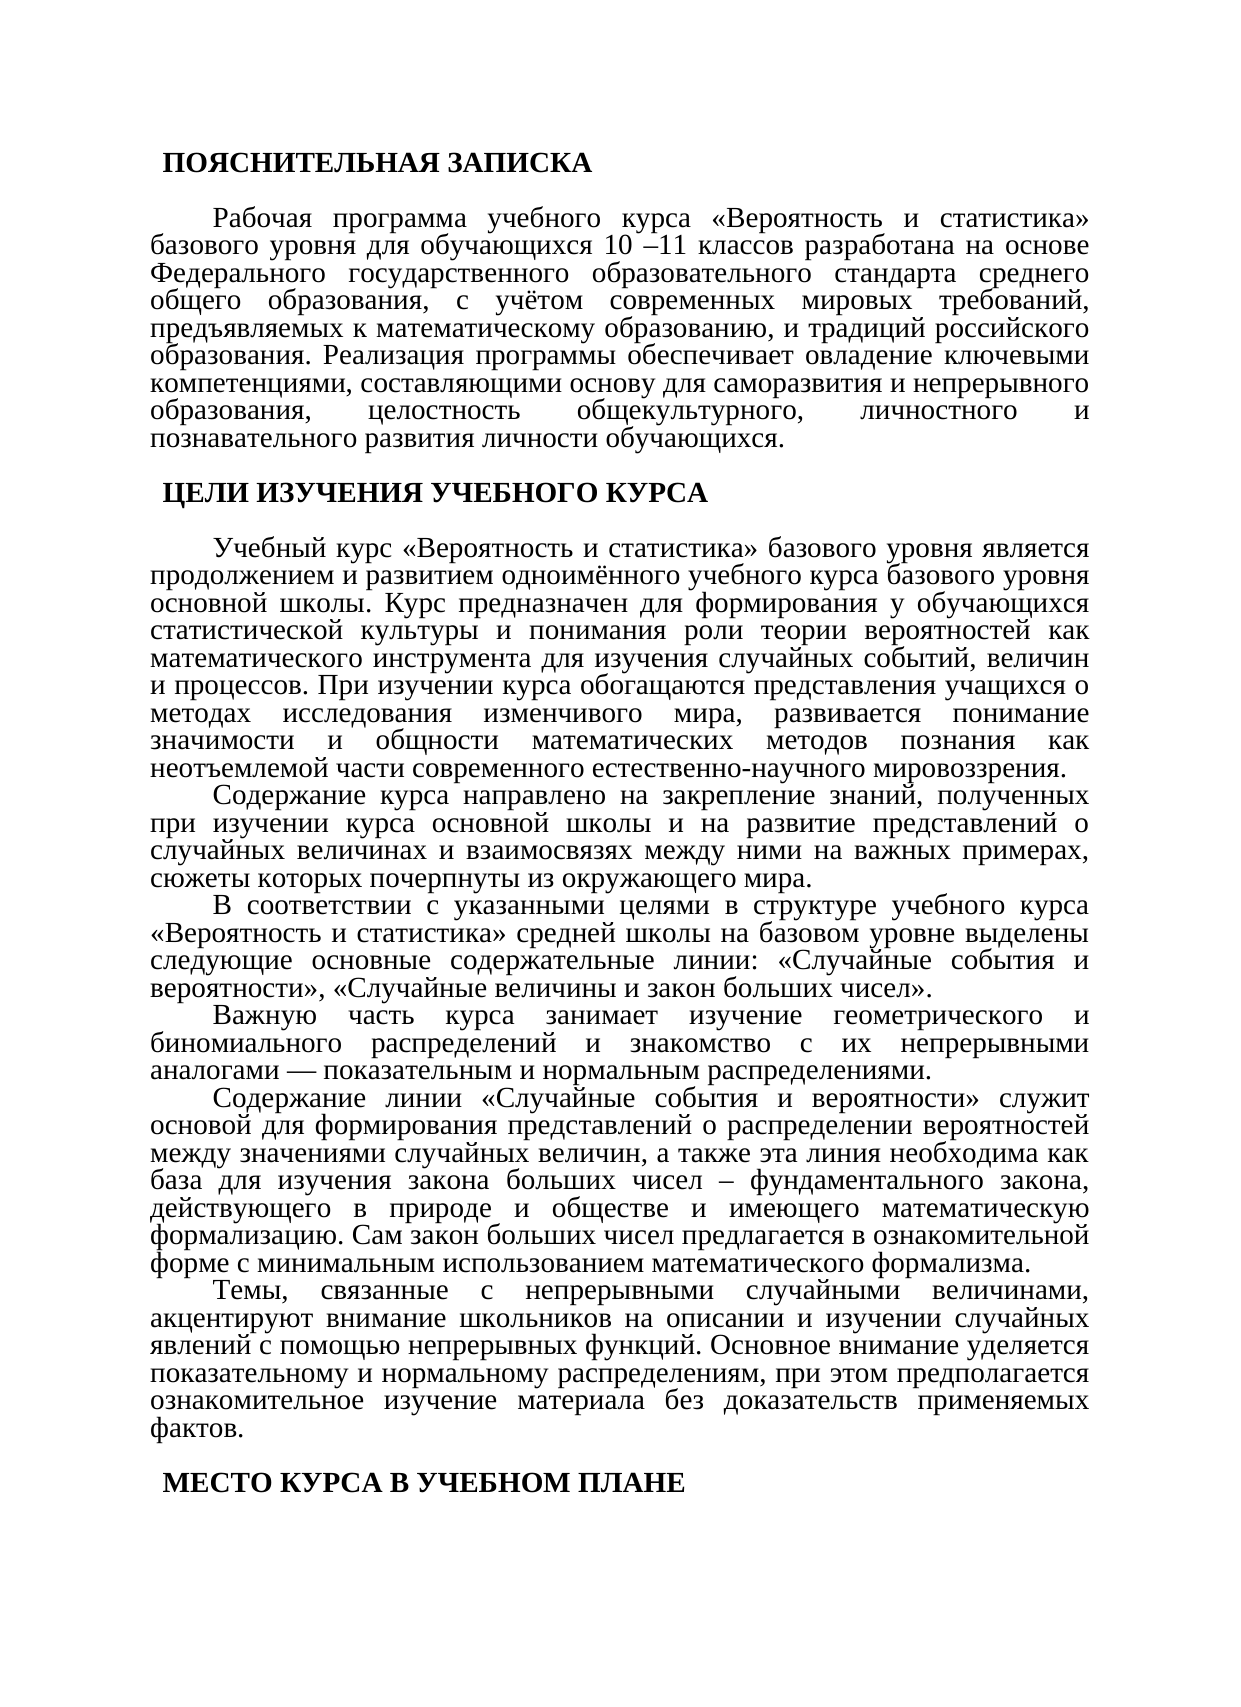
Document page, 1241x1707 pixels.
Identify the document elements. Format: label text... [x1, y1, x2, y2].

text МЕСТО КУРСА В УЧЕБНОМ ПЛАНЕ [162, 1470, 1090, 1497]
text ПОЯСНИТЕЛЬНАЯ ЗАПИСКА [162, 150, 1090, 177]
text Учебный курс «Вероятность и статистика» базового уровня является продолжением и развитием одноимённого учебного курса базового уровня основной школы. Курс предназначен для формирования у обучающихся статистической культуры и понимания роли теории вероятностей как математического инструмента для изучения случайных событий, величин и процессов. При изучении курса обогащаются представления учащихся о методах исследования изменчивого мира, развивается понимание значимости и общности математических методов познания как неотъемлемой части современного естественно-научного мировоззрения. [150, 535, 1090, 782]
text Темы, связанные с непрерывными случайными величинами, акцентируют внимание школьников на описании и изучении случайных явлений с помощью непрерывных функций. Основное внимание уделяется показательному и нормальному распределениям, при этом предполагается ознакомительное изучение материала без доказательств применяемых фактов. [150, 1277, 1090, 1442]
text В соответствии с указанными целями в структуре учебного курса «Вероятность и статистика» средней школы на базовом уровне выделены следующие основные содержательные линии: «Случайные события и вероятности», «Случайные величины и закон больших чисел». [150, 892, 1090, 1002]
text Содержание линии «Случайные события и вероятности» служит основой для формирования представлений о распределении вероятностей между значениями случайных величин, а также эта линия необходима как база для изучения закона больших чисел – фундаментального закона, действующего в природе и обществе и имеющего математическую формализацию. Сам закон больших чисел предлагается в ознакомительной форме с минимальным использованием математического формализма. [150, 1085, 1090, 1277]
text Важную часть курса занимает изучение геометрического и биномиального распределений и знакомство с их непрерывными аналогами ― показательным и нормальным распределениями. [150, 1002, 1090, 1085]
text ЦЕЛИ ИЗУЧЕНИЯ УЧЕБНОГО КУРСА [162, 480, 1090, 507]
text Содержание курса направлено на закрепление знаний, полученных при изучении курса основной школы и на развитие представлений о случайных величинах и взаимосвязях между ними на важных примерах, сюжеты которых почерпнуты из окружающего мира. [150, 782, 1090, 892]
text Рабочая программа учебного курса «Вероятность и статистика» базового уровня для обучающихся 10 –11 классов разработана на основе Федерального государственного образовательного стандарта среднего общего образования, с учётом современных мировых требований, предъявляемых к математическому образованию, и традиций российского образования. Реализация программы обеспечивает овладение ключевыми компетенциями, составляющими основу для саморазвития и непрерывного образования, целостность общекультурного, личностного и познавательного развития личности обучающихся. [150, 205, 1090, 452]
